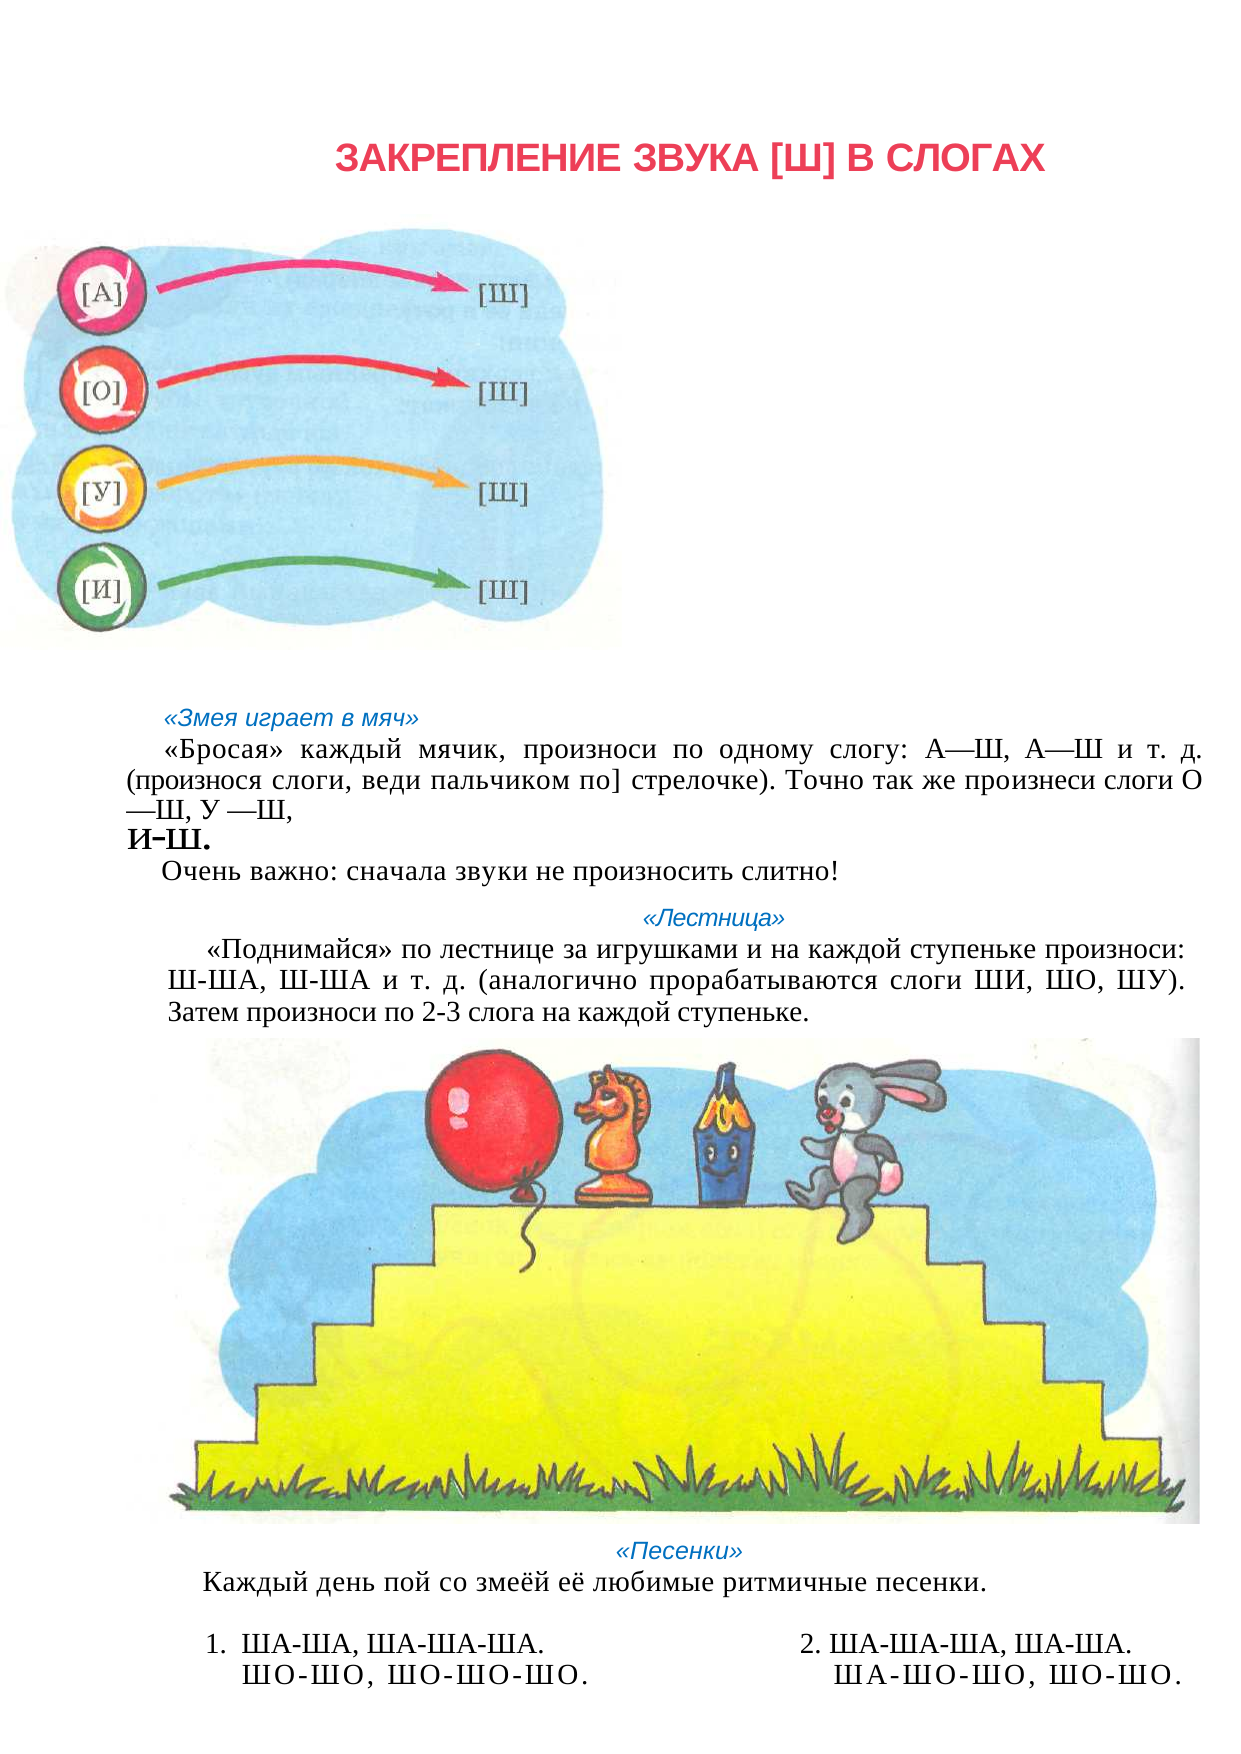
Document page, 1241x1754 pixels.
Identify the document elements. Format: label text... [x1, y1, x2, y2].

picture [126, 1038, 1200, 1524]
text «Змея играет в мяч» [163, 231, 1203, 733]
text ШО-ШО, ШО-ШО-ШО. ША-ШО-ШО, ШО-ШО. [242, 1659, 1203, 1690]
text «Лестница» [205, 902, 1203, 933]
text и-ш. [127, 826, 1203, 855]
text Очень важно: сначала звуки не произносить слитно! [127, 855, 1203, 887]
text «Бросая» каждый мячик, произноси по одному слогу: А—Ш, А—Ш и т. д. (произнося слоги, веди пальчиком по] стрелочке). Точно так же произнеси слоги О —Ш, У —Ш, [126, 734, 1203, 826]
text 1. ША-ША, ША-ША-ША. 2. ША-ША-ША, ША-ША. [205, 1629, 1203, 1659]
text ЗАКРЕПЛЕНИЕ ЗВУКА [Ш] В СЛОГАХ [334, 141, 1203, 179]
picture [0, 214, 622, 650]
text Каждый день пой со змеёй её любимые ритмичные песенки. [202, 1564, 1203, 1598]
text «Поднимайся» по лестнице за игрушками и на каждой ступеньке произноси: Ш-ША, Ш-ША и т. д. (аналогично прорабатываются слоги ШИ, ШО, ШУ). Затем произноси по 2-3 слога на каждой ступеньке. [167, 933, 1188, 1027]
text «Песенки» [202, 1536, 1203, 1564]
